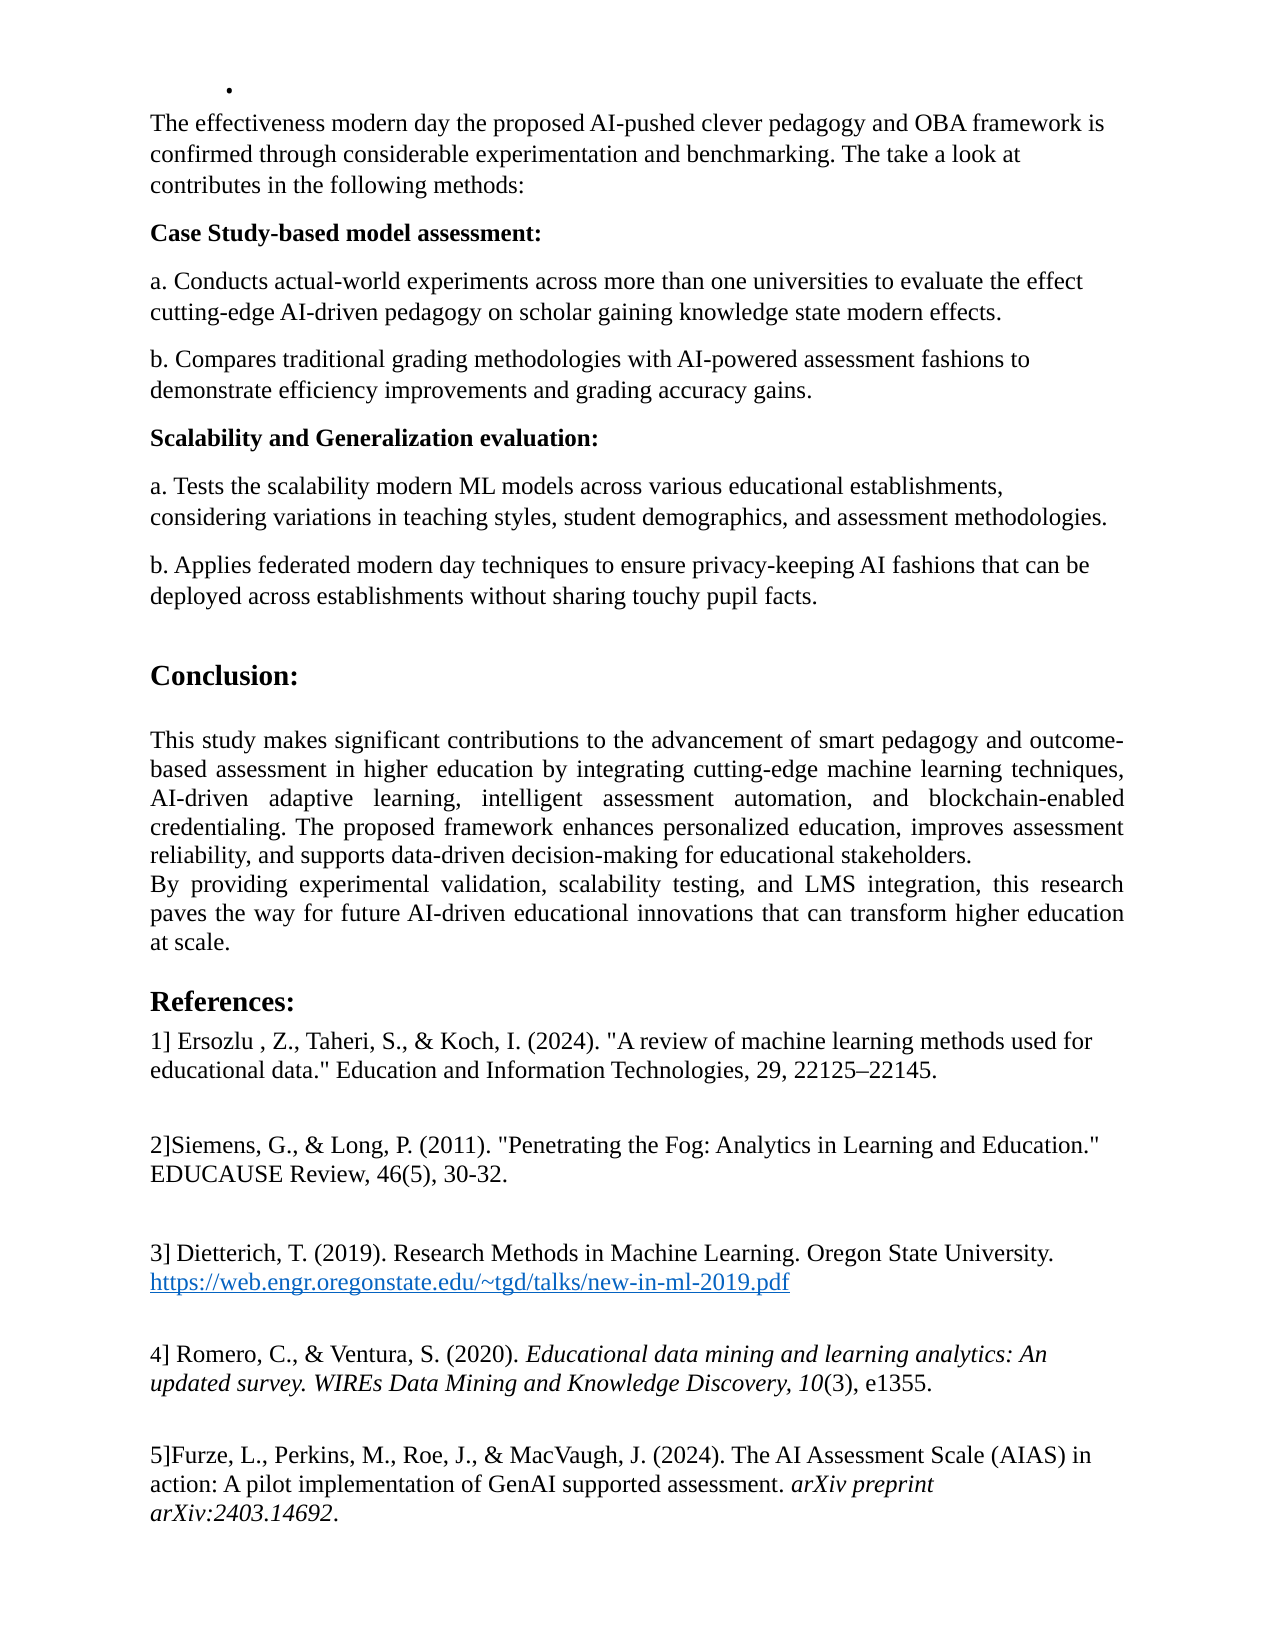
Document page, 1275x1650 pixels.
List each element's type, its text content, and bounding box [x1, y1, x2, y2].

text References: [150, 984, 1124, 1018]
text a. Conducts actual-world experiments across more than one universities to evaluate the effect cutting-edge AI-driven pedagogy on scholar gaining knowledge state modern effects. [150, 266, 1125, 326]
text This study makes significant contributions to the advancement of smart pedagogy and outcome-based assessment in higher education by integrating cutting-edge machine learning techniques, AI-driven adaptive learning, intelligent assessment automation, and blockchain-enabled credentialing. The proposed framework enhances personalized education, improves assessment reliability, and supports data-driven decision-making for educational stakeholders. [150, 725, 1125, 869]
text 4] Romero, C., & Ventura, S. (2020). Educational data mining and learning analytics: An updated survey. WIREs Data Mining and Knowledge Discovery, 10(3), e1355. [150, 1339, 1124, 1397]
text 2]Siemens, G., & Long, P. (2011). "Penetrating the Fog: Analytics in Learning and Education." EDUCAUSE Review, 46(5), 30-32. [150, 1130, 1124, 1187]
text b. Applies federated modern day techniques to ensure privacy-keeping AI fashions that can be deployed across establishments without sharing touchy pupil facts. [150, 550, 1125, 609]
text Case Study-based model assessment: [150, 218, 1125, 247]
text Scalability and Generalization evaluation: [150, 423, 1125, 452]
text 1] Ersozlu , Z., Taheri, S., & Koch, I. (2024). "A review of machine learning methods used for educational data." Education and Information Technologies, 29, 22125–22145. [150, 1026, 1124, 1084]
text 5]Furze, L., Perkins, M., Roe, J., & MacVaugh, J. (2024). The AI Assessment Scale (AIAS) in action: A pilot implementation of GenAI supported assessment. arXiv preprint arXiv:2403.14692. [150, 1441, 1124, 1527]
text b. Compares traditional grading methodologies with AI-powered assessment fashions to demonstrate efficiency improvements and grading accuracy gains. [150, 344, 1125, 404]
text The effectiveness modern day the proposed AI-pushed clever pedagogy and OBA framework is confirmed through considerable experimentation and benchmarking. The take a look at contributes in the following methods: [150, 108, 1125, 199]
text 3] Dietterich, T. (2019). Research Methods in Machine Learning. Oregon State University. https://web.engr.oregonstate.edu/~tgd/talks/new-in-ml-2019.pdf [150, 1238, 1124, 1296]
text Conclusion: [150, 658, 1116, 691]
text a. Tests the scalability modern ML models across various educational establishments, considering variations in teaching styles, student demographics, and assessment methodologies. [150, 471, 1125, 531]
text By providing experimental validation, scalability testing, and LMS integration, this research paves the way for future AI-driven educational innovations that can transform higher education at scale. [150, 869, 1125, 955]
